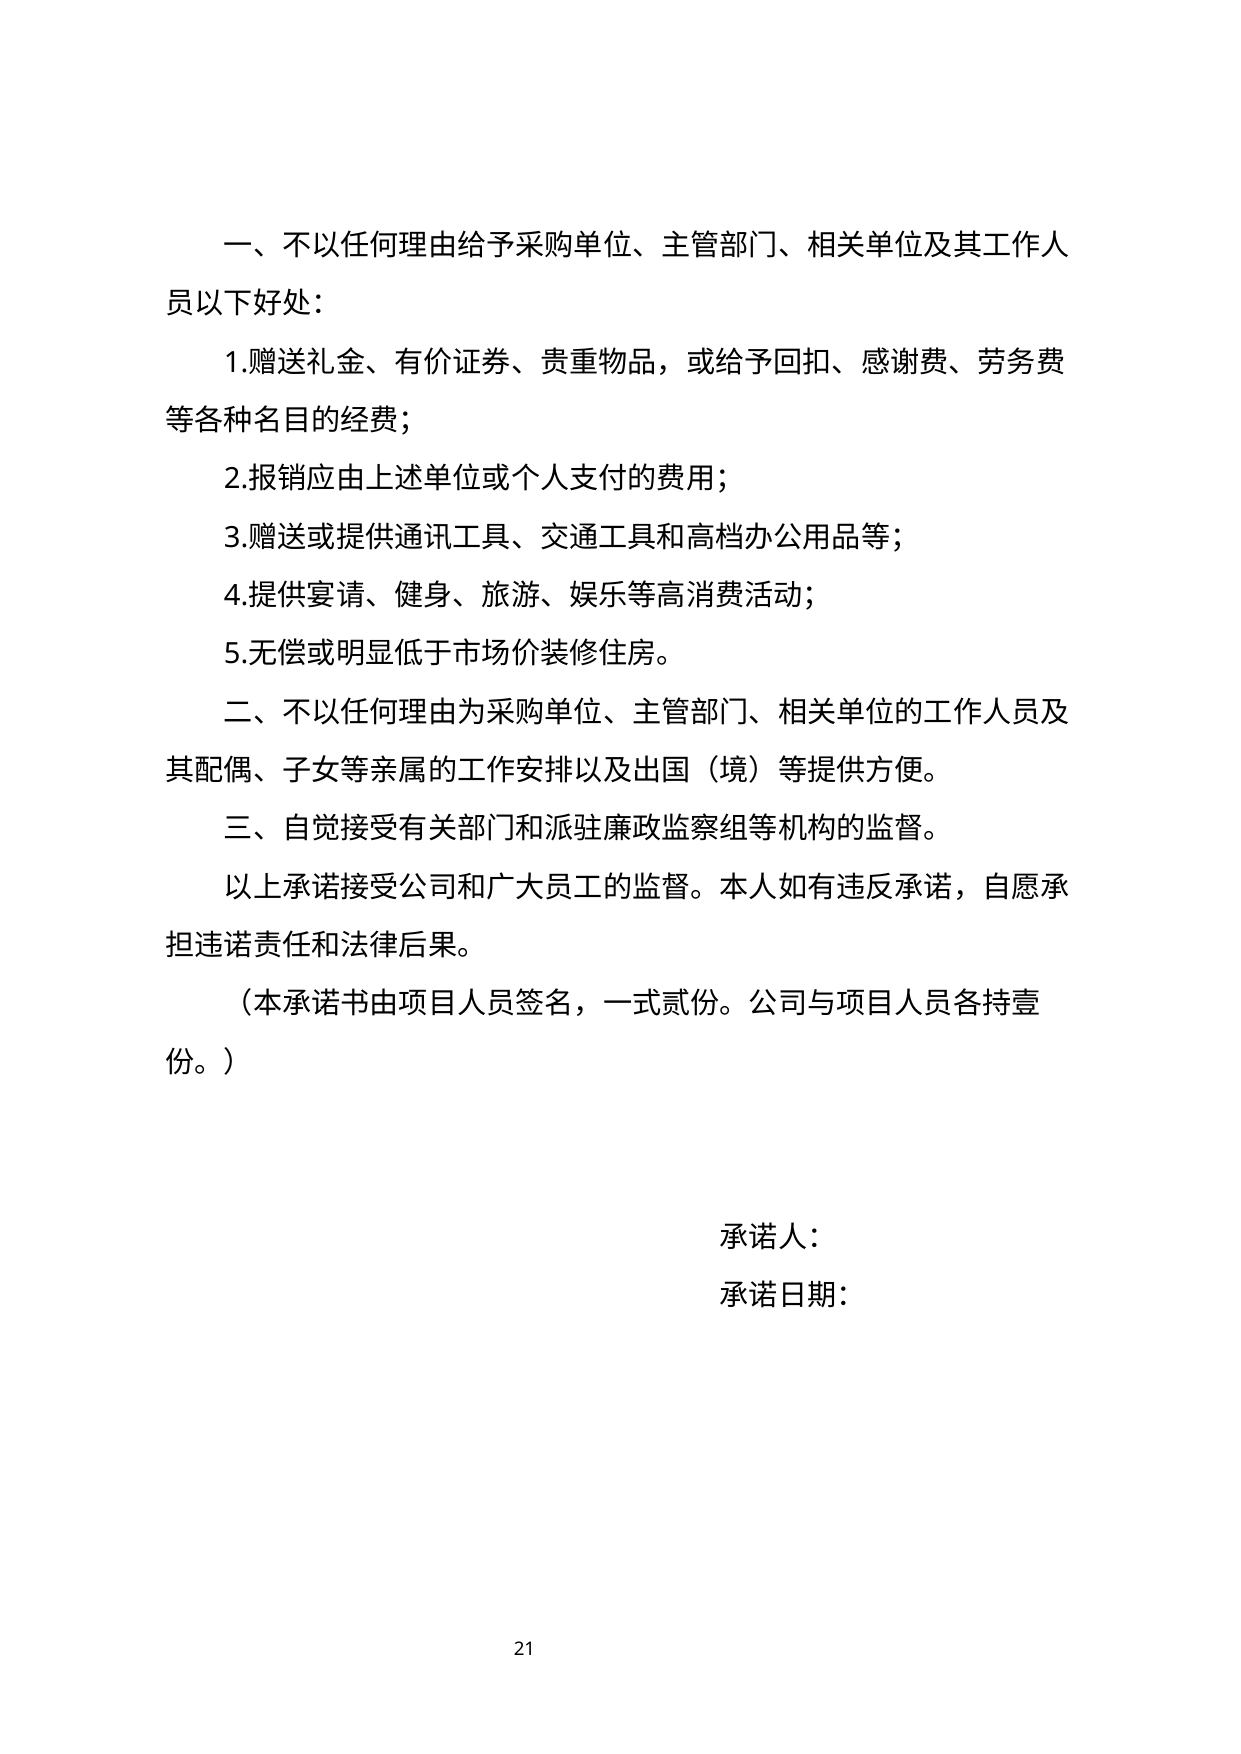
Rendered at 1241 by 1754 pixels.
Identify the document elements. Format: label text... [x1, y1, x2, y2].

text 承诺人： [165, 1201, 1087, 1259]
text 一、不以任何理由给予采购单位、主管部门、相关单位及其工作人员以下好处： [165, 209, 1087, 326]
text 4.提供宴请、健身、旅游、娱乐等高消费活动； [165, 559, 1087, 617]
text 二、不以任何理由为采购单位、主管部门、相关单位的工作人员及其配偶、子女等亲属的工作安排以及出国（境）等提供方便。 [165, 676, 1087, 792]
text 以上承诺接受公司和广大员工的监督。本人如有违反承诺，自愿承担违诺责任和法律后果。 [165, 851, 1087, 967]
text 承诺日期： [165, 1259, 1087, 1317]
text 2.报销应由上述单位或个人支付的费用； [165, 442, 1087, 501]
text 三、自觉接受有关部门和派驻廉政监察组等机构的监督。 [165, 792, 1087, 851]
text 3.赠送或提供通讯工具、交通工具和高档办公用品等； [165, 501, 1087, 559]
text （本承诺书由项目人员签名，一式贰份。公司与项目人员各持壹份。） [165, 967, 1087, 1084]
text 5.无偿或明显低于市场价装修住房。 [165, 617, 1087, 676]
text 1.赠送礼金、有价证券、贵重物品，或给予回扣、感谢费、劳务费等各种名目的经费； [165, 326, 1087, 442]
